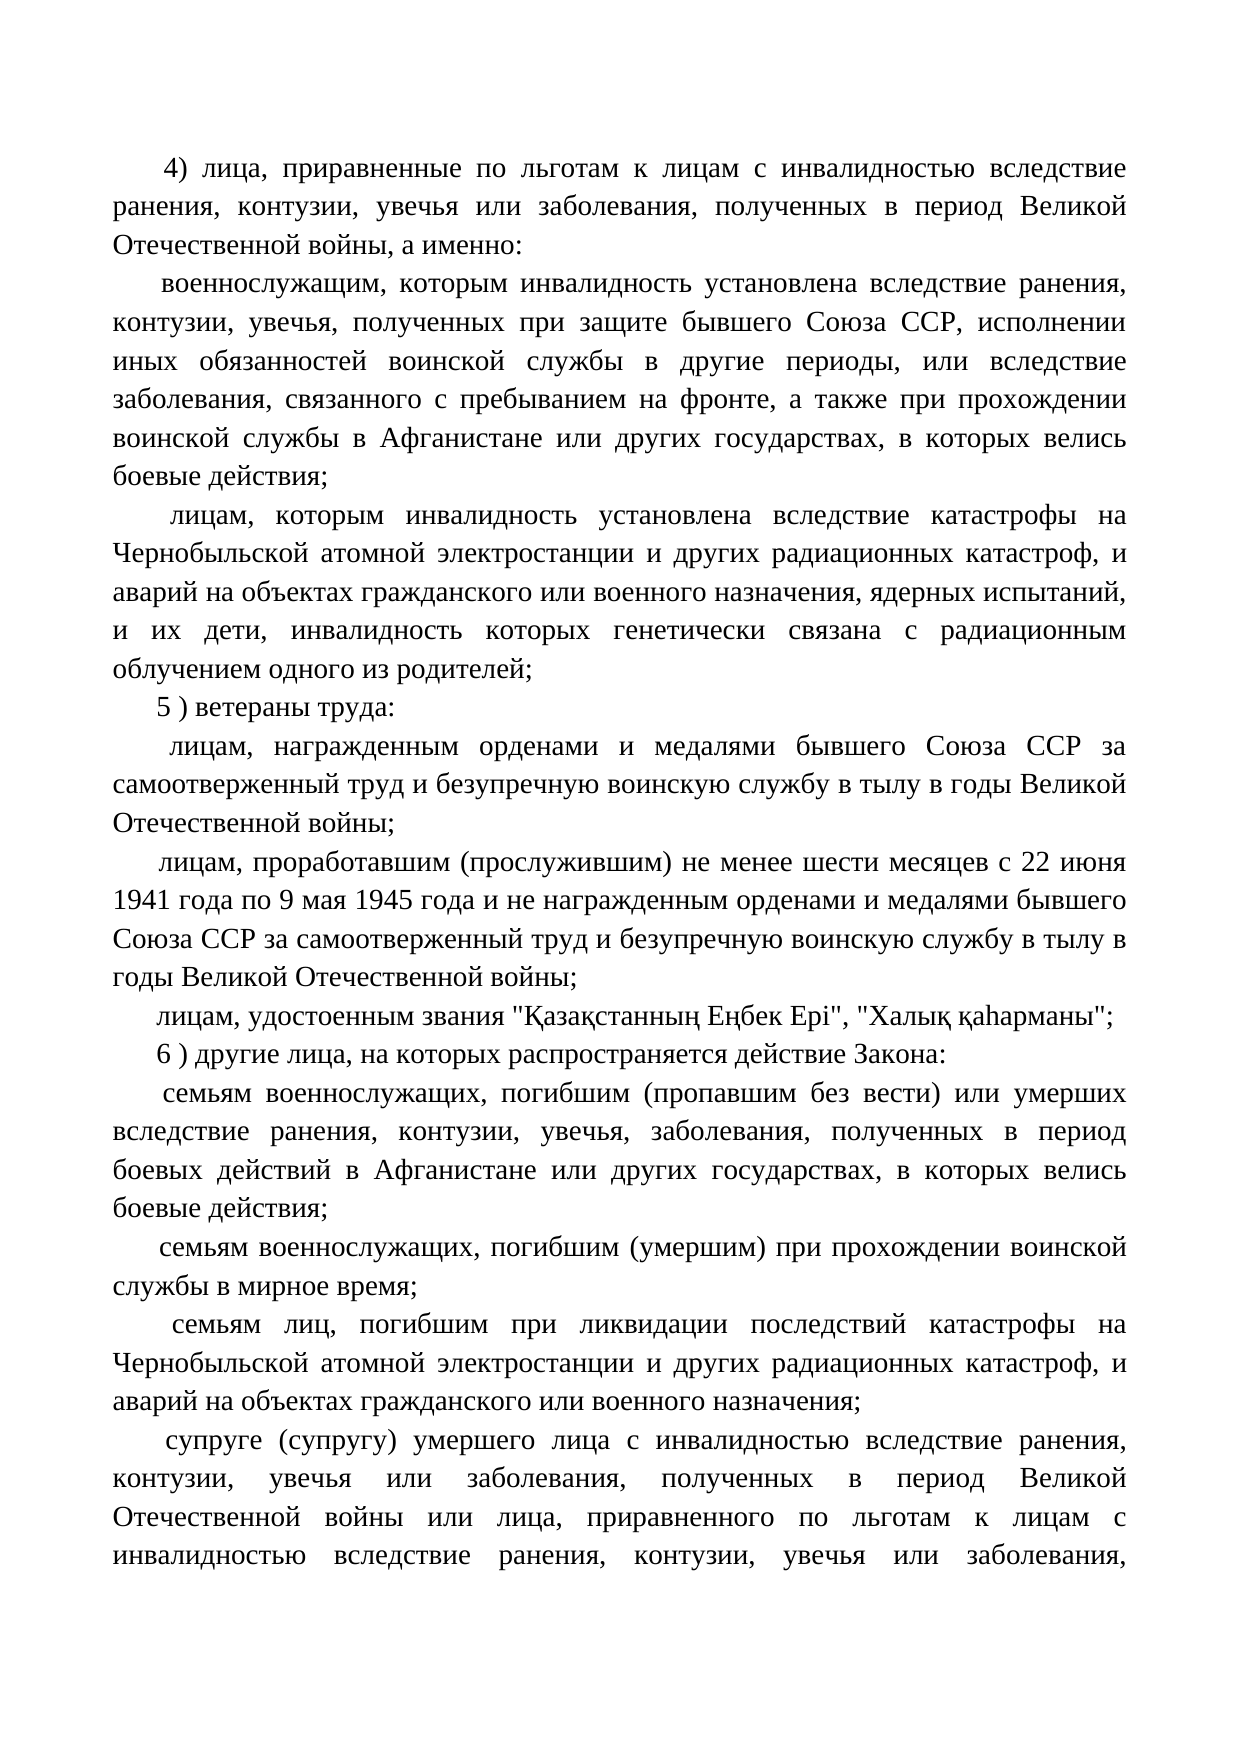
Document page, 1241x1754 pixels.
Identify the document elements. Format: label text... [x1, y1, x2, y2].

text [112, 1422, 1128, 1571]
text 5 ) ветераны труда: [112, 689, 1128, 723]
text семьям лиц, погибшим при ликвидации последствий катастрофы на Чернобыльской атомной электростанции и других радиационных катастроф, и аварий на объектах гражданского или военного назначения; [112, 1306, 1128, 1417]
text лицам, проработавшим (прослужившим) не менее шести месяцев с 22 июня 1941 года по 9 мая 1945 года и не награжденным орденами и медалями бывшего Союза ССР за самоотверженный труд и безупречную воинскую службу в тылу в годы Великой Отечественной войны; [112, 844, 1128, 993]
text лицам, награжденным орденами и медалями бывшего Союза ССР за самоотверженный труд и безупречную воинскую службу в тылу в годы Великой Отечественной войны; [112, 728, 1128, 839]
text 4) лица, приравненные по льготам к лицам с инвалидностью вследствие ранения, контузии, увечья или заболевания, полученных в период Великой Отечественной войны, а именно: [112, 150, 1128, 261]
text семьям военнослужащих, погибшим (пропавшим без вести) или умерших вследствие ранения, контузии, увечья, заболевания, полученных в период боевых действий в Афганистане или других государствах, в которых велись боевые действия; [112, 1075, 1128, 1224]
text лицам, которым инвалидность установлена вследствие катастрофы на Чернобыльской атомной электростанции и других радиационных катастроф, и аварий на объектах гражданского или военного назначения, ядерных испытаний, и их дети, инвалидность которых генетически связана с радиационным облучением одного из родителей; [112, 497, 1128, 684]
text семьям военнослужащих, погибшим (умершим) при прохождении воинской службы в мирное время; [112, 1229, 1128, 1301]
text лицам, удостоенным звания "Қазақстанның Еңбек Ері", "Халық қаһарманы"; [112, 998, 1128, 1031]
text военнослужащим, которым инвалидность установлена вследствие ранения, контузии, увечья, полученных при защите бывшего Союза ССР, исполнении иных обязанностей воинской службы в другие периоды, или вследствие заболевания, связанного с пребыванием на фронте, а также при прохождении воинской службы в Афганистане или других государствах, в которых велись боевые действия; [112, 266, 1128, 492]
text 6 ) другие лица, на которых распространяется действие Закона: [112, 1036, 1128, 1070]
